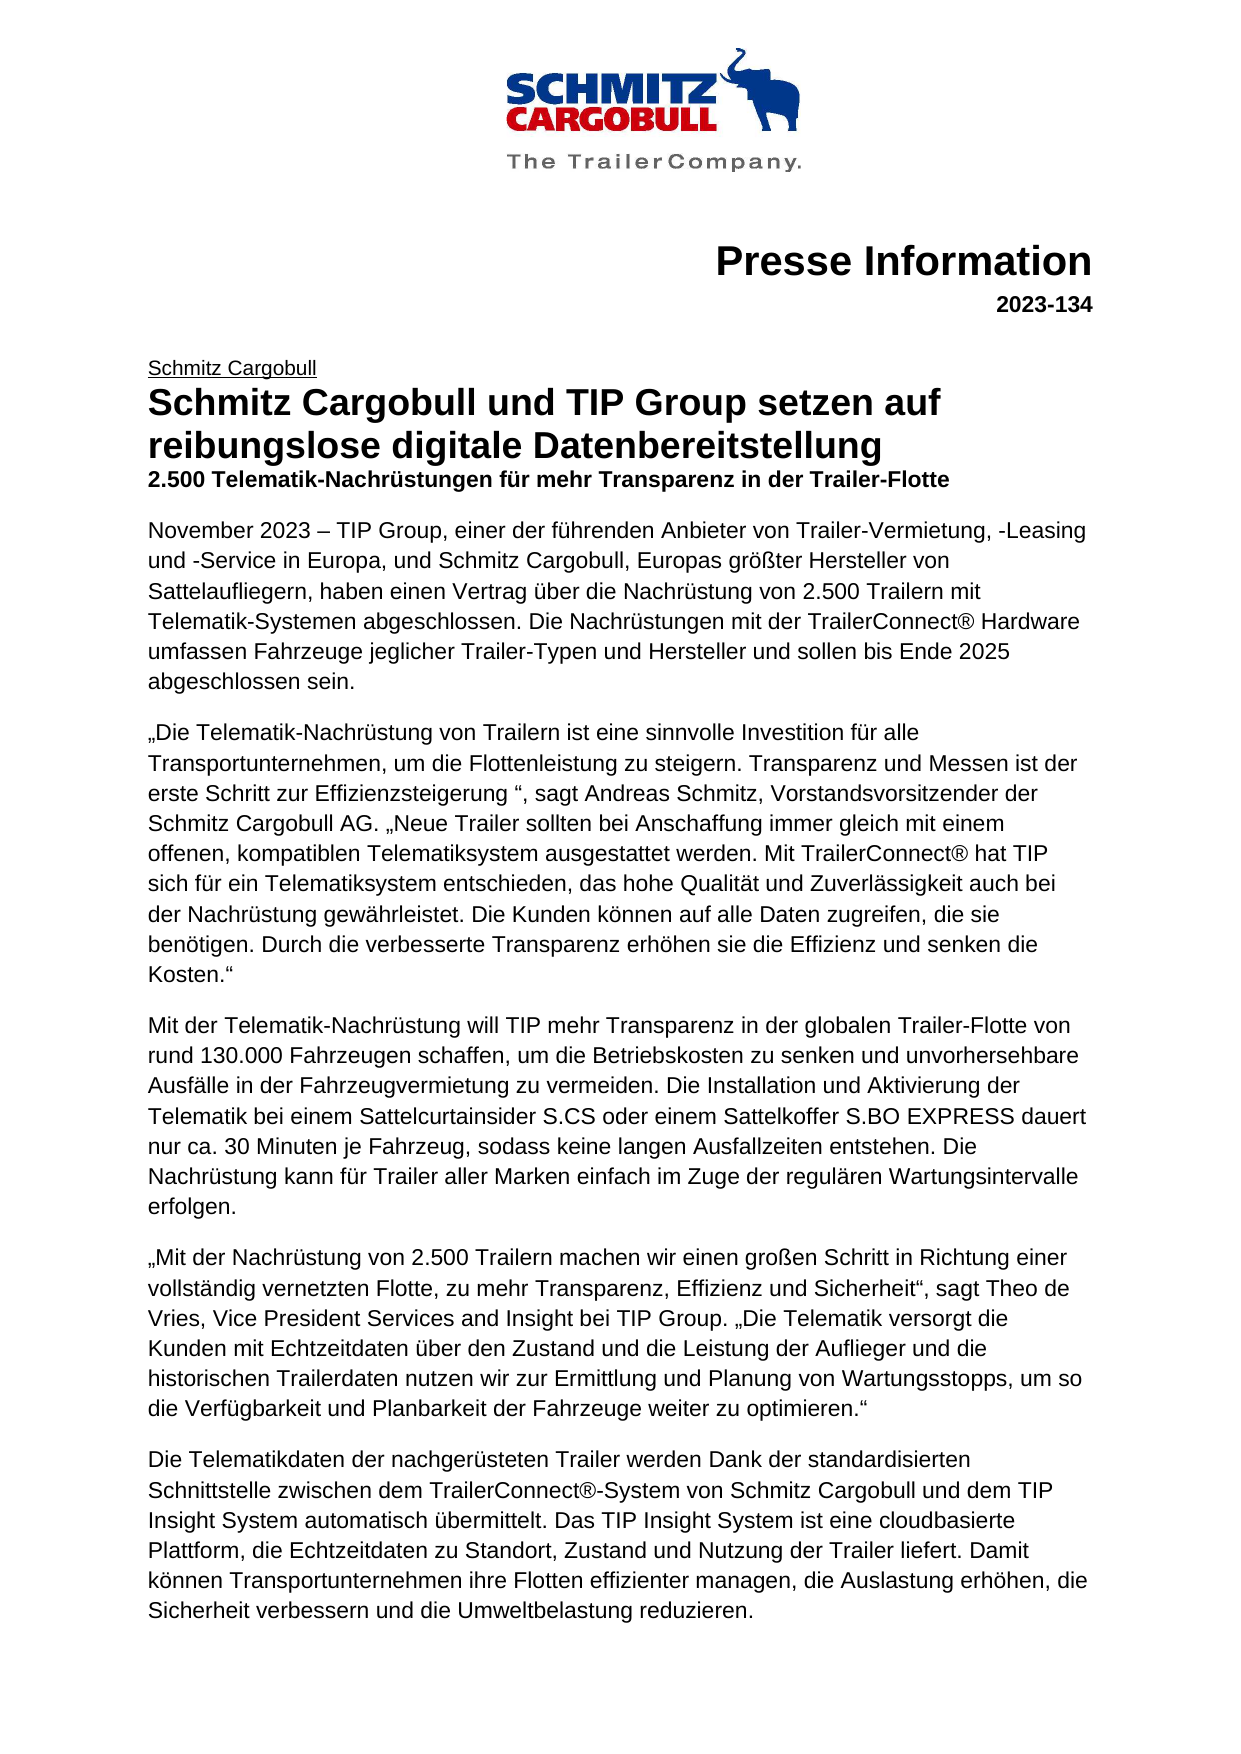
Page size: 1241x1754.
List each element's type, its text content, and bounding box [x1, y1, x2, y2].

text November 2023 – TIP Group, einer der führenden Anbieter von Trailer-Vermietung, -Leasing und -Service in Europa, und Schmitz Cargobull, Europas größter Hersteller von Sattelaufliegern, haben einen Vertrag über die Nachrüstung von 2.500 Trailern mit Telematik-Systemen abgeschlossen. Die Nachrüstungen mit der TrailerConnect® Hardware umfassen Fahrzeuge jeglicher Trailer-Typen und Hersteller und sollen bis Ende 2025 abgeschlossen sein. [148, 517, 1092, 694]
picture [506, 48, 801, 172]
text Die Telematikdaten der nachgerüsteten Trailer werden Dank der standardisierten Schnittstelle zwischen dem TrailerConnect®-System von Schmitz Cargobull und dem TIP Insight System automatisch übermittelt. Das TIP Insight System ist eine cloudbasierte Plattform, die Echtzeitdaten zu Standort, Zustand und Nutzung der Trailer liefert. Damit können Transportunternehmen ihre Flotten effizienter managen, die Auslastung erhöhen, die Sicherheit verbessern und die Umweltbelastung reduzieren. [148, 1446, 1092, 1624]
text Schmitz Cargobull [148, 351, 772, 380]
text 2.500 Telematik-Nachrüstungen für mehr Transparenz in der Trailer-Flotte [148, 466, 1092, 492]
text „Die Telematik-Nachrüstung von Trailern ist eine sinnvolle Investition für alle Transportunternehmen, um die Flottenleistung zu steigern. Transparenz und Messen ist der erste Schritt zur Effizienzsteigerung “, sagt Andreas Schmitz, Vorstandsvorsitzender der Schmitz Cargobull AG. „Neue Trailer sollten bei Anschaffung immer gleich mit einem offenen, kompatiblen Telematiksystem ausgestattet werden. Mit TrailerConnect® hat TIP sich für ein Telematiksystem entschieden, das hohe Qualität und Zuverlässigkeit auch bei der Nachrüstung gewährleistet. Die Kunden können auf alle Daten zugreifen, die sie benötigen. Durch die verbesserte Transparenz erhöhen sie die Effizienz und senken die Kosten.“ [148, 719, 1092, 987]
text Presse Information [148, 236, 1093, 284]
text „Mit der Nachrüstung von 2.500 Trailern machen wir einen großen Schritt in Richtung einer vollständig vernetzten Flotte, zu mehr Transparenz, Effizienz und Sicherheit“, sagt Theo de Vries, Vice President Services and Insight bei TIP Group. „Die Telematik versorgt die Kunden mit Echtzeitdaten über den Zustand und die Leistung der Auflieger und die historischen Trailerdaten nutzen wir zur Ermittlung und Planung von Wartungsstopps, um so die Verfügbarkeit und Planbarkeit der Fahrzeuge weiter zu optimieren.“ [148, 1244, 1092, 1422]
text Mit der Telematik-Nachrüstung will TIP mehr Transparenz in der globalen Trailer-Flotte von rund 130.000 Fahrzeugen schaffen, um die Betriebskosten zu senken und unvorhersehbare Ausfälle in der Fahrzeugvermietung zu vermeiden. Die Installation und Aktivierung der Telematik bei einem Sattelcurtainsider S.CS oder einem Sattelkoffer S.BO EXPRESS dauert nur ca. 30 Minuten je Fahrzeug, sodass keine langen Ausfallzeiten entstehen. Die Nachrüstung kann für Trailer aller Marken einfach im Zuge der regulären Wartungsintervalle erfolgen. [148, 1012, 1092, 1219]
text 2023-134 [148, 291, 1093, 318]
text Schmitz Cargobull und TIP Group setzen auf reibungslose digitale Datenbereitstellung [148, 380, 1092, 466]
